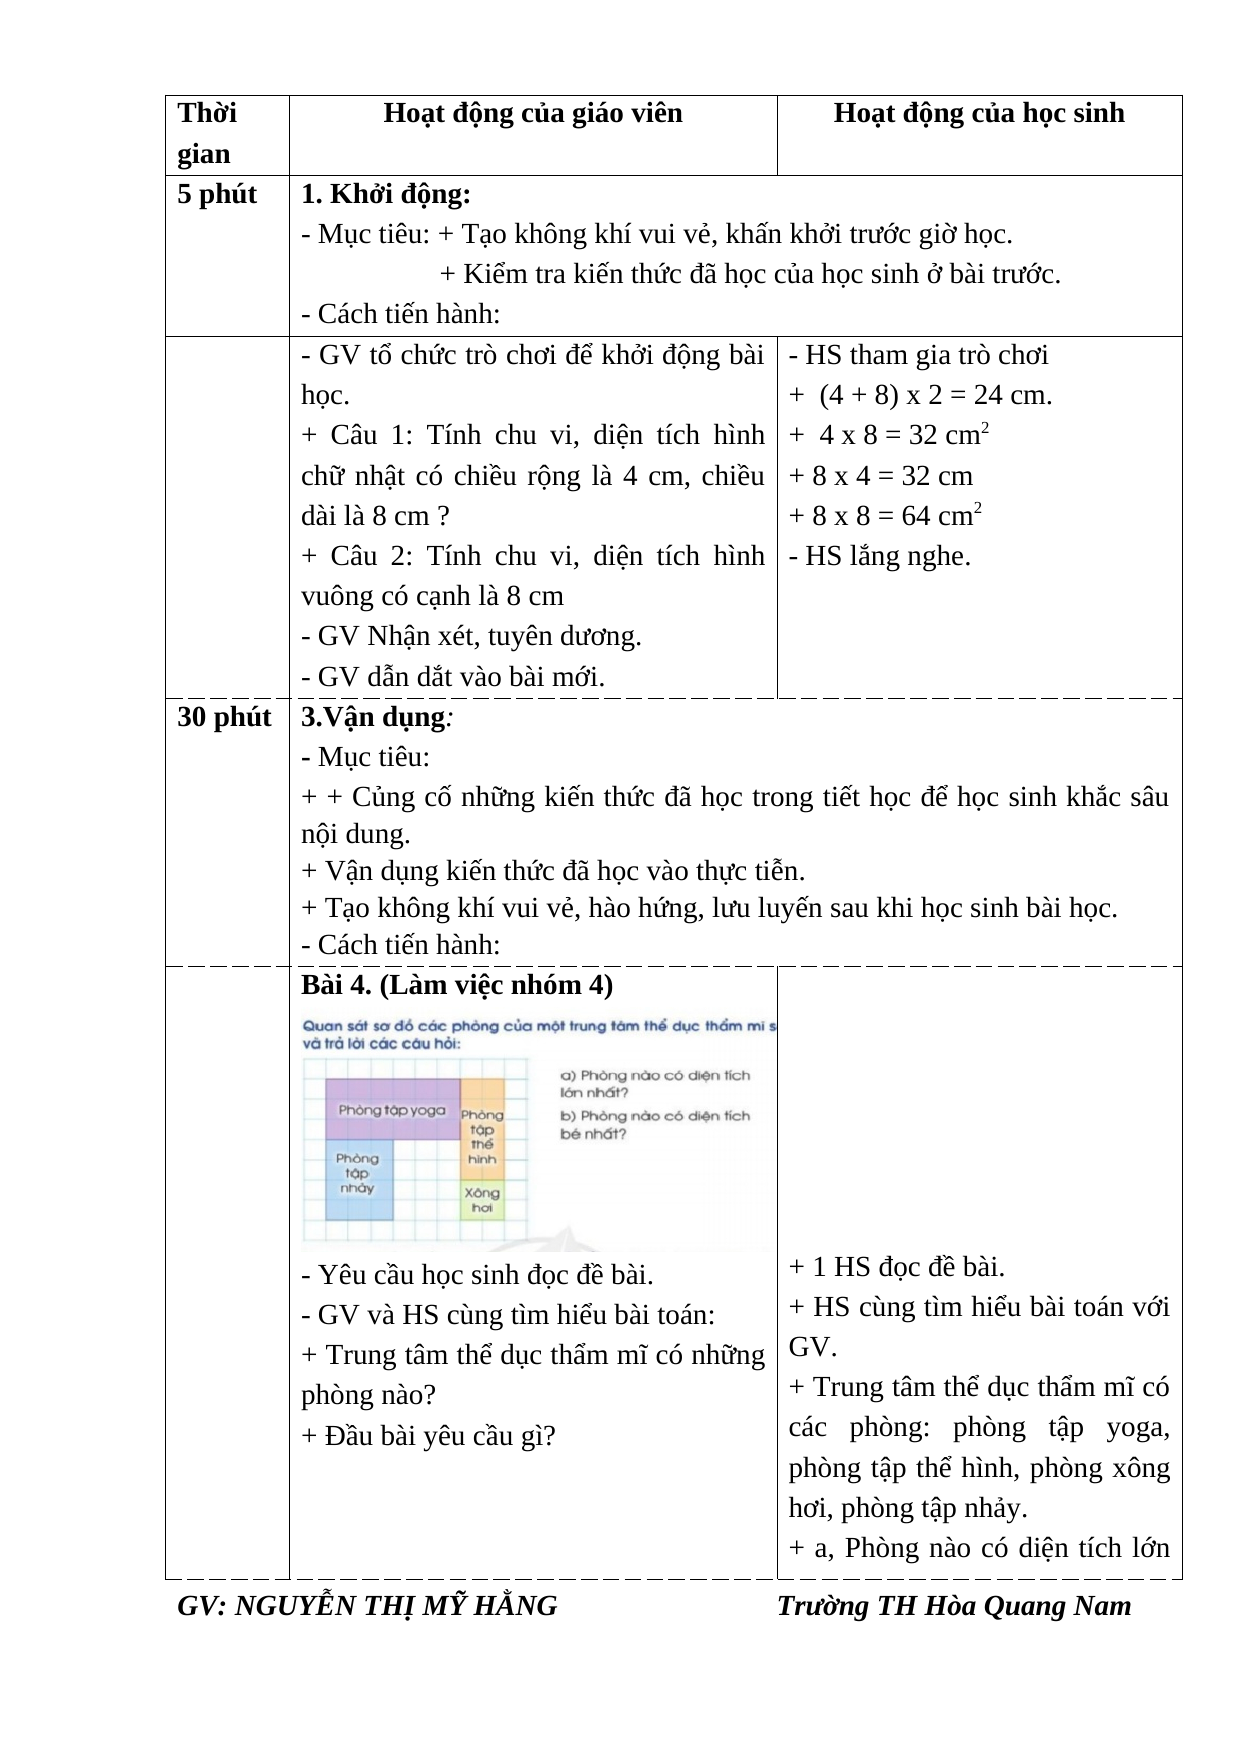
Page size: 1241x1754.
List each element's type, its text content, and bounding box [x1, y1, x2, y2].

table_cell 1. Khởi động: - Mục tiêu: + Tạo không khí vui vẻ, khấn khởi trước giờ học. + Kiểm tra kiến thức đã học của học sinh ở bài trước. - Cách tiến hành: [290, 176, 1182, 336]
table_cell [778, 966, 1182, 1578]
table_cell [166, 337, 289, 698]
picture [300, 1007, 777, 1252]
table_header Thời gian [166, 96, 289, 175]
table_header Hoạt động của giáo viên [290, 96, 777, 175]
table_cell 3.Vận dụng: - Mục tiêu: + + Củng cố những kiến thức đã học trong tiết học để học sinh khắc sâu nội dung. + Vận dụng kiến thức đã học vào thực tiễn. + Tạo không khí vui vẻ, hào hứng, lưu luyến sau khi học sinh bài học. - Cách tiến hành: [290, 698, 1182, 966]
table_cell [166, 966, 289, 1578]
table_cell - GV tổ chức trò chơi để khởi động bài học. + Câu 1: Tính chu vi, diện tích hình chữ nhật có chiều rộng là 4 cm, chiều dài là 8 cm ? + Câu 2: Tính chu vi, diện tích hình vuông có cạnh là 8 cm - GV Nhận xét, tuyên dương. - GV dẫn dắt vào bài mới. [290, 337, 777, 698]
table_header Hoạt động của học sinh [778, 96, 1182, 175]
table_cell 5 phút [166, 176, 289, 336]
table_cell 30 phút [166, 698, 289, 966]
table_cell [290, 966, 777, 1578]
table_cell - HS tham gia trò chơi + (4 + 8) x 2 = 24 cm. + 4 x 8 = 32 cm2 + 8 x 4 = 32 cm + 8 x 8 = 64 cm2 - HS lắng nghe. [778, 337, 1182, 698]
